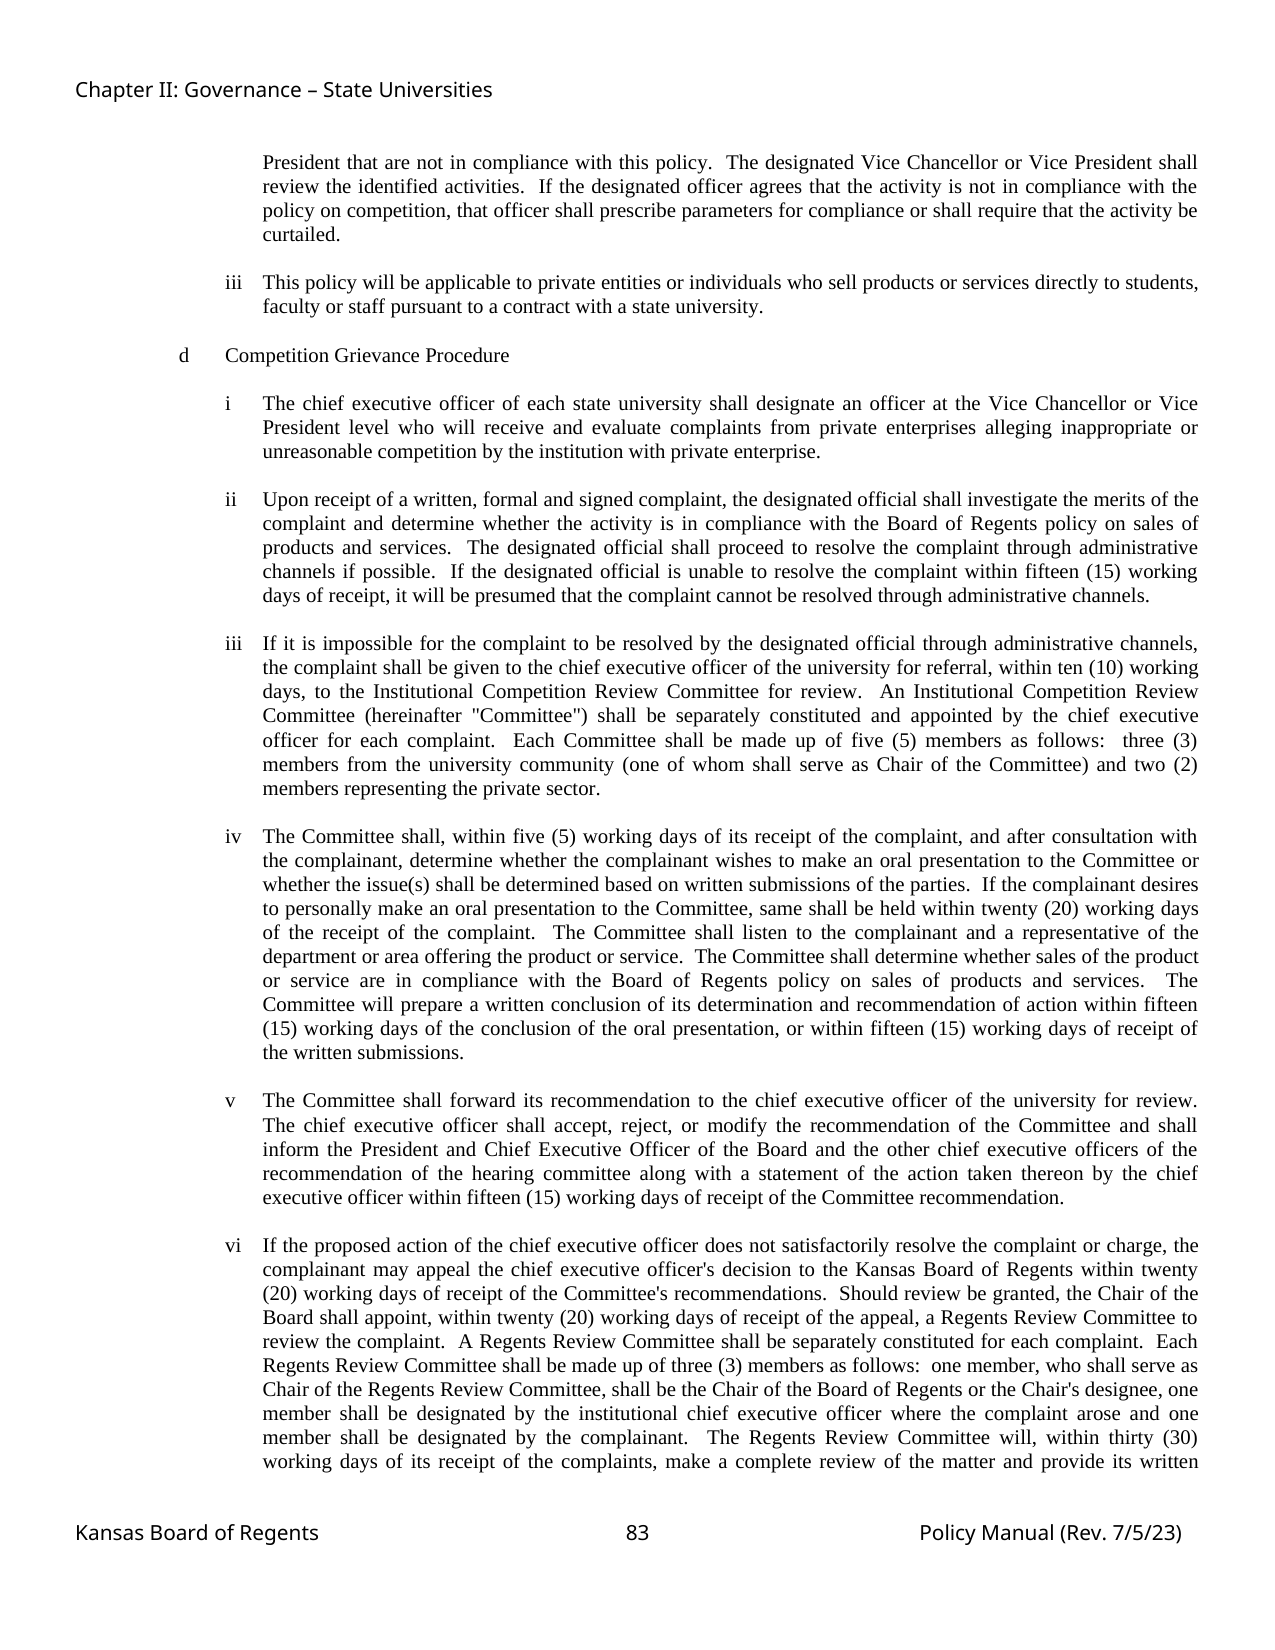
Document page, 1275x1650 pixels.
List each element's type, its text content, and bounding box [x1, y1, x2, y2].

text d Competition Grievance Procedure [75, 342, 1200, 367]
text i The chief executive officer of each state university shall designate an officer at the Vice Chancellor or Vice President level who will receive and evaluate complaints from private enterprises alleging inappropriate or unreasonable competition by the institution with private enterprise. [75, 391, 1200, 463]
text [75, 1233, 1200, 1473]
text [75, 150, 1200, 246]
text iii This policy will be applicable to private entities or individuals who sell products or services directly to students, faculty or staff pursuant to a contract with a state university. [75, 270, 1200, 318]
text ii Upon receipt of a written, formal and signed complaint, the designated official shall investigate the merits of the complaint and determine whether the activity is in compliance with the Board of Regents policy on sales of products and services. The designated official shall proceed to resolve the complaint through administrative channels if possible. If the designated official is unable to resolve the complaint within fifteen (15) working days of receipt, it will be presumed that the complaint cannot be resolved through administrative channels. [75, 487, 1200, 607]
text iii If it is impossible for the complaint to be resolved by the designated official through administrative channels, the complaint shall be given to the chief executive officer of the university for referral, within ten (10) working days, to the Institutional Competition Review Committee for review. An Institutional Competition Review Committee (hereinafter "Committee") shall be separately constituted and appointed by the chief executive officer for each complaint. Each Committee shall be made up of five (5) members as follows: three (3) members from the university community (one of whom shall serve as Chair of the Committee) and two (2) members representing the private sector. [75, 631, 1200, 800]
text v The Committee shall forward its recommendation to the chief executive officer of the university for review. The chief executive officer shall accept, reject, or modify the recommendation of the Committee and shall inform the President and Chief Executive Officer of the Board and the other chief executive officers of the recommendation of the hearing committee along with a statement of the action taken thereon by the chief executive officer within fifteen (15) working days of receipt of the Committee recommendation. [75, 1088, 1200, 1209]
text iv The Committee shall, within five (5) working days of its receipt of the complaint, and after consultation with the complainant, determine whether the complainant wishes to make an oral presentation to the Committee or whether the issue(s) shall be determined based on written submissions of the parties. If the complainant desires to personally make an oral presentation to the Committee, same shall be held within twenty (20) working days of the receipt of the complaint. The Committee shall listen to the complainant and a representative of the department or area offering the product or service. The Committee shall determine whether sales of the product or service are in compliance with the Board of Regents policy on sales of products and services. The Committee will prepare a written conclusion of its determination and recommendation of action within fifteen (15) working days of the conclusion of the oral presentation, or within fifteen (15) working days of receipt of the written submissions. [75, 824, 1200, 1064]
